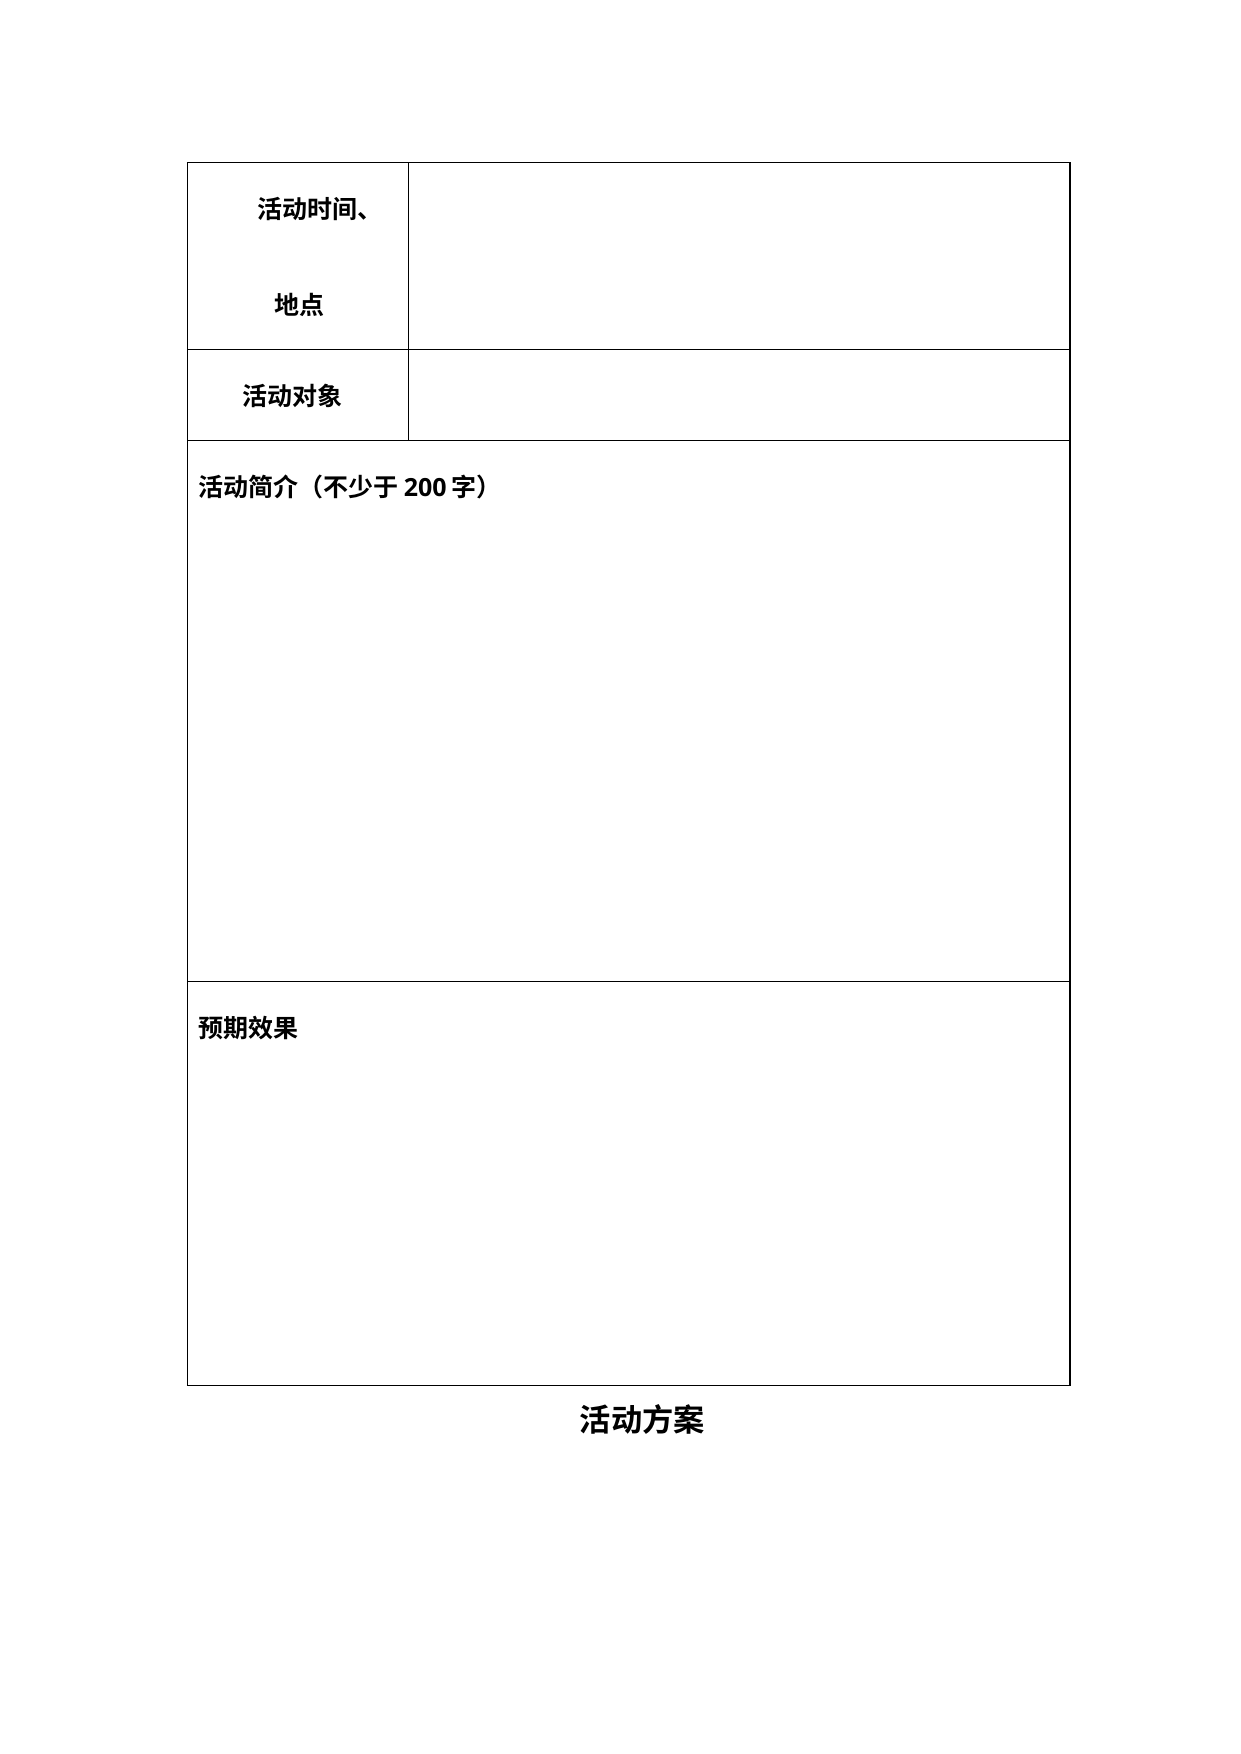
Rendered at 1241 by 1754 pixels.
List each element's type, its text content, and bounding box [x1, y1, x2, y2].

table_cell 活动简介（不少于200字） [188, 441, 1069, 981]
text 活动方案 [187, 1386, 1053, 1451]
table_cell 预期效果 [188, 982, 1069, 1384]
table_cell [409, 350, 1069, 440]
table_cell 活动对象 [188, 350, 408, 440]
table_cell [409, 163, 1069, 349]
table_cell 活动时间、 地点 [188, 163, 408, 349]
